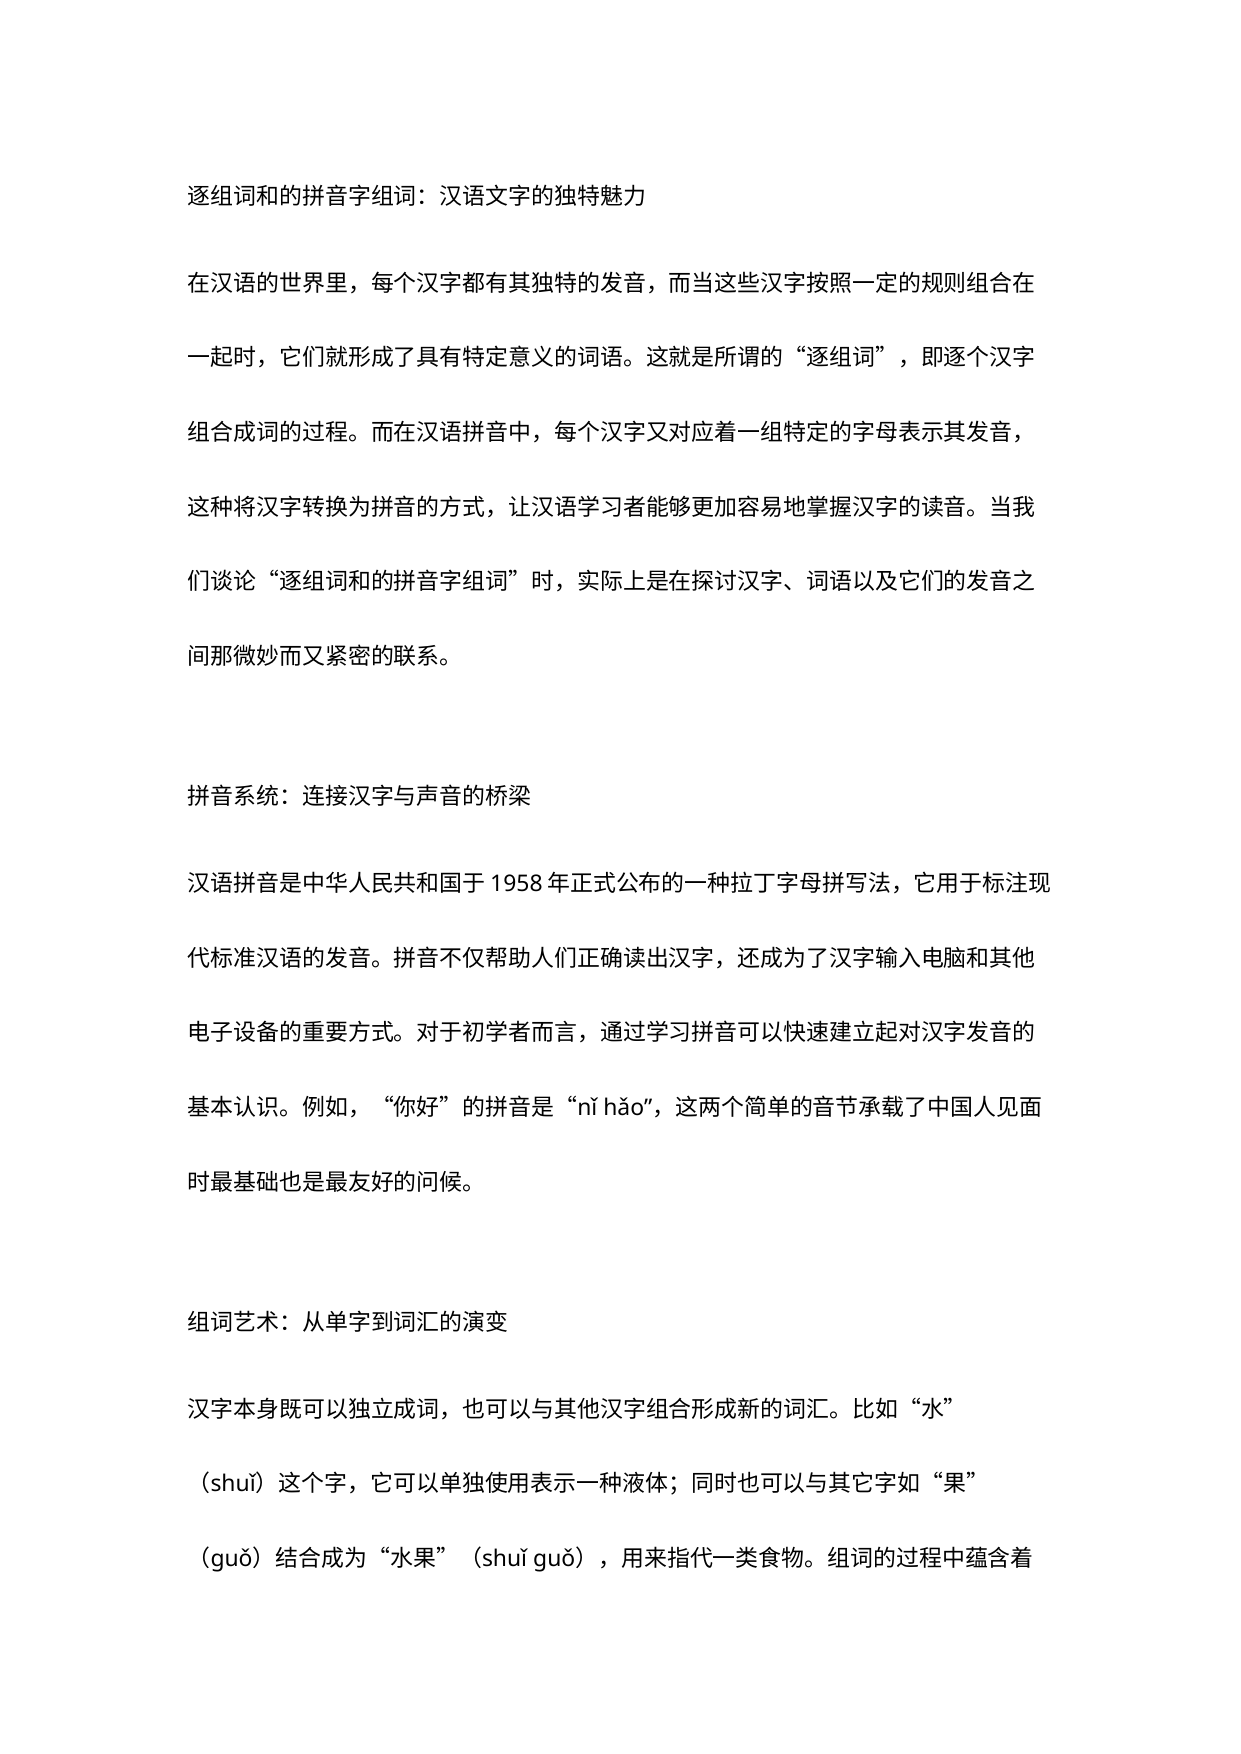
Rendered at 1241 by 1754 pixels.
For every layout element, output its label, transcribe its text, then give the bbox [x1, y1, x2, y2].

text 拼音系统：连接汉字与声音的桥梁 [187, 762, 1053, 827]
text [187, 1375, 1053, 1589]
text 逐组词和的拼音字组词：汉语文字的独特魅力 [187, 162, 1053, 227]
text 汉语拼音是中华人民共和国于1958年正式公布的一种拉丁字母拼写法，它用于标注现代标准汉语的发音。拼音不仅帮助人们正确读出汉字，还成为了汉字输入电脑和其他电子设备的重要方式。对于初学者而言，通过学习拼音可以快速建立起对汉字发音的基本认识。例如，“你好”的拼音是“nǐ hǎo”，这两个简单的音节承载了中国人见面时最基础也是最友好的问候。 [187, 849, 1053, 1213]
text 在汉语的世界里，每个汉字都有其独特的发音，而当这些汉字按照一定的规则组合在一起时，它们就形成了具有特定意义的词语。这就是所谓的“逐组词”，即逐个汉字组合成词的过程。而在汉语拼音中，每个汉字又对应着一组特定的字母表示其发音，这种将汉字转换为拼音的方式，让汉语学习者能够更加容易地掌握汉字的读音。当我们谈论“逐组词和的拼音字组词”时，实际上是在探讨汉字、词语以及它们的发音之间那微妙而又紧密的联系。 [187, 248, 1053, 687]
text 组词艺术：从单字到词汇的演变 [187, 1288, 1053, 1353]
